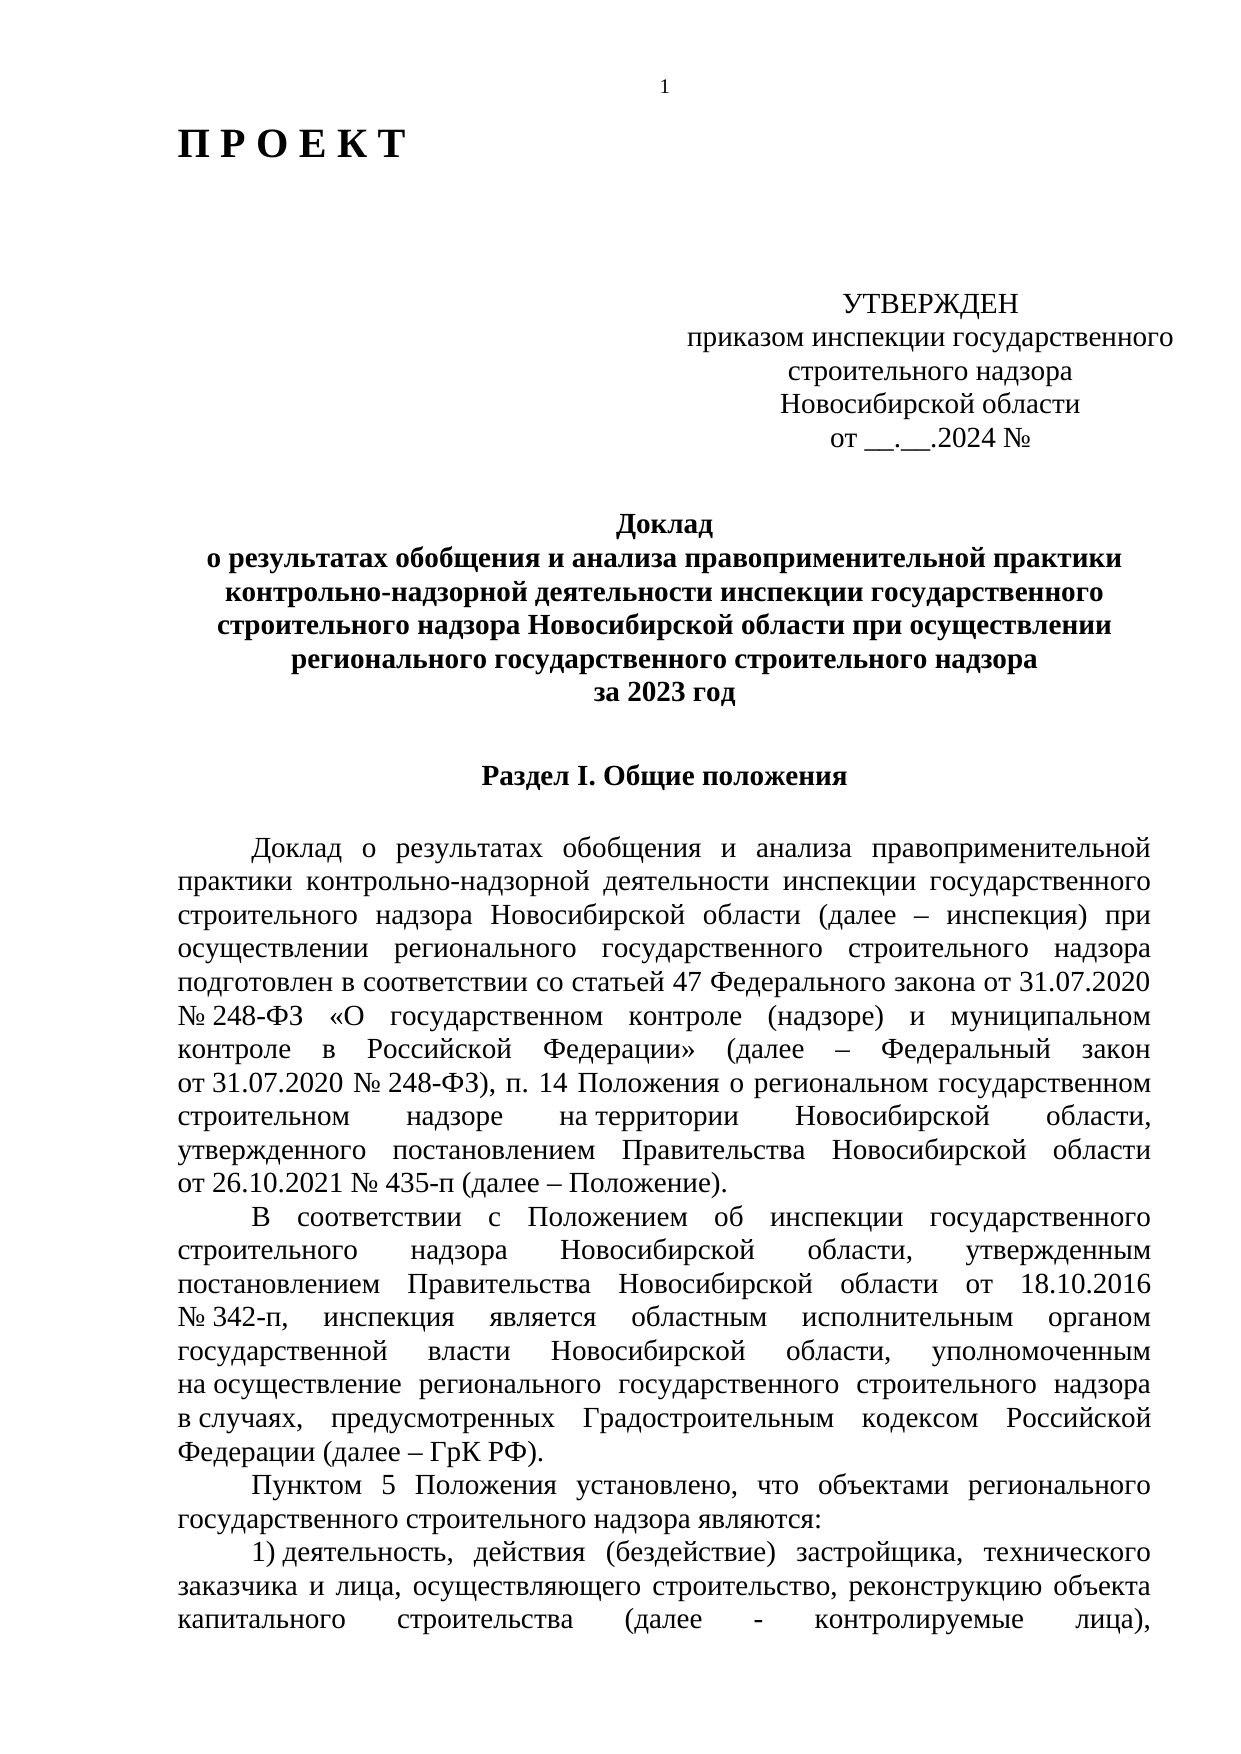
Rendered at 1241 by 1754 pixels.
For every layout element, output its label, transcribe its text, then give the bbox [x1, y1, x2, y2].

table_header П Р О Е К Т [166, 118, 664, 453]
text за 2023 год [177, 674, 1152, 708]
text Пунктом 5 Положения установлено, что объектами регионального государственного строительного надзора являются: [177, 1467, 1152, 1534]
text о результатах обобщения и анализа правоприменительной практики [177, 540, 1152, 574]
text Доклад о результатах обобщения и анализа правоприменительной практики контрольно-надзорной деятельности инспекции государственного строительного надзора Новосибирской области (далее – инспекция) при осуществлении регионального государственного строительного надзора подготовлен в соответствии со статьей 47 Федерального закона от 31.07.2020 № 248-ФЗ «О государственном контроле (надзоре) и муниципальном контроле в Российской Федерации» (далее – Федеральный закон от 31.07.2020 № 248-ФЗ), п. 14 Положения о региональном государственном строительном надзоре на территории Новосибирской области, утвержденного постановлением Правительства Новосибирской области от 26.10.2021 № 435-п (далее – Положение). [177, 830, 1152, 1199]
text контрольно-надзорной деятельности инспекции государственного строительного надзора Новосибирской области при осуществлении регионального государственного строительного надзора [177, 574, 1152, 674]
text В соответствии с Положением об инспекции государственного строительного надзора Новосибирской области, утвержденным постановлением Правительства Новосибирской области от 18.10.2016 № 342-п, инспекция является областным исполнительным органом государственной власти Новосибирской области, уполномоченным на осуществление регионального государственного строительного надзора в случаях, предусмотренных Градостроительным кодексом Российской Федерации (далее – ГрК РФ). [177, 1199, 1152, 1467]
subtitle Раздел I. Общие положения [177, 758, 1152, 791]
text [177, 1534, 1152, 1635]
text Доклад [177, 507, 1152, 540]
table_header УТВЕРЖДЕН приказом инспекции государственного строительного надзора Новосибирской области от __.__.2024 № [664, 118, 1196, 453]
